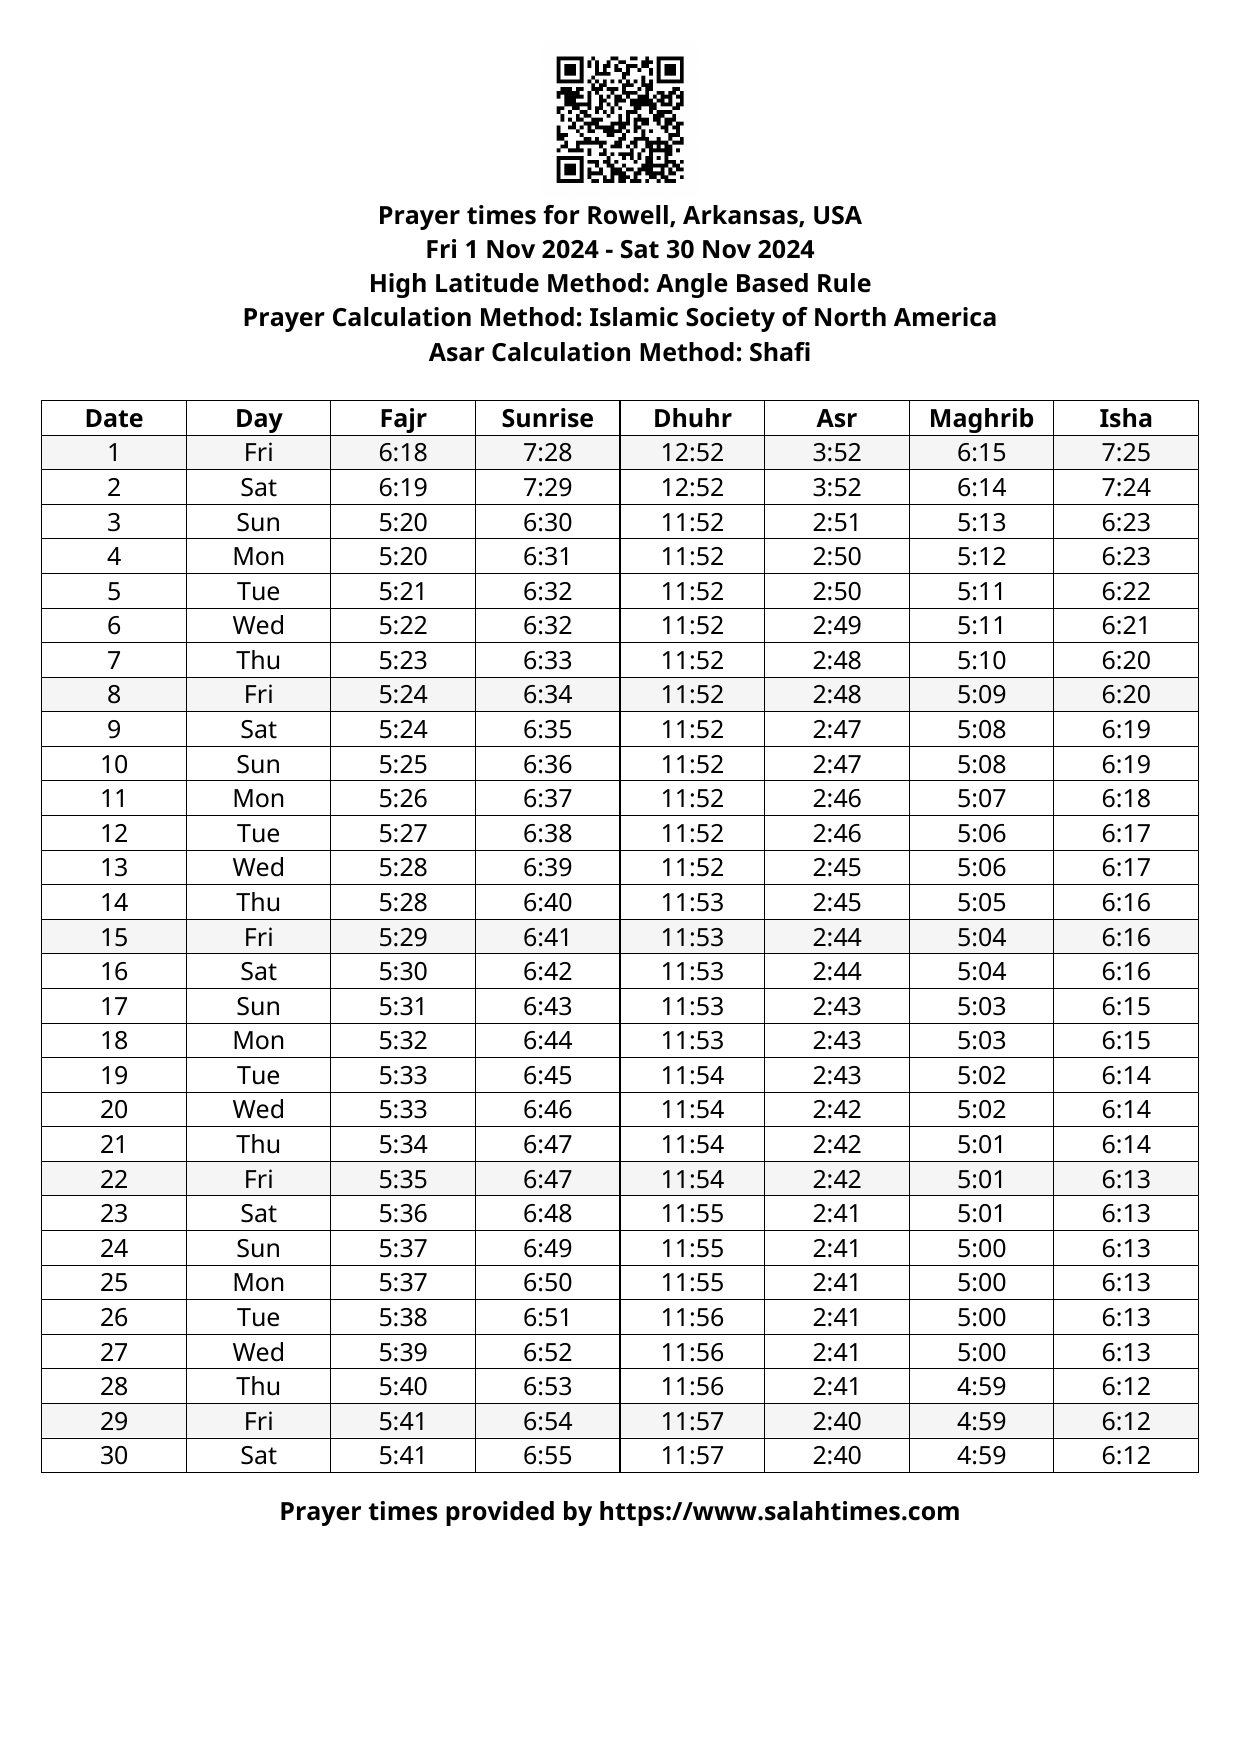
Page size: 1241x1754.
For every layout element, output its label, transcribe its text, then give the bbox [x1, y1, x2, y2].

table_cell 5:07 [910, 781, 1053, 815]
table_cell 10 [42, 747, 186, 780]
table_cell 14 [42, 885, 186, 919]
table_cell 6:20 [1054, 678, 1198, 711]
table_cell 5:36 [331, 1196, 475, 1230]
table_cell 6:15 [1054, 989, 1198, 1022]
table_cell 11:52 [621, 643, 764, 677]
table_cell 2:45 [765, 885, 909, 919]
table_cell 11:57 [621, 1404, 764, 1437]
table_cell 6:19 [1054, 747, 1198, 780]
table_cell 17 [42, 989, 186, 1022]
table_cell 5:10 [910, 643, 1053, 677]
table_cell 11:53 [621, 885, 764, 919]
text Prayer times provided by https://www.salahtimes.com [42, 1494, 1198, 1528]
table_cell 11:52 [621, 781, 764, 815]
table_cell 2:41 [765, 1266, 909, 1299]
table_cell 6:18 [331, 436, 475, 469]
table_cell 5:33 [331, 1093, 475, 1126]
table_cell 2:47 [765, 747, 909, 780]
table_cell 6:17 [1054, 851, 1198, 884]
table_cell 5:24 [331, 712, 475, 746]
table_cell 5:30 [331, 954, 475, 988]
table_cell 7:28 [476, 436, 619, 469]
table_cell 4 [42, 539, 186, 573]
table_cell 5:04 [910, 920, 1053, 953]
table_cell 6:19 [1054, 712, 1198, 746]
table_cell 5:27 [331, 816, 475, 849]
table_cell 2 [42, 470, 186, 504]
table_cell 2:42 [765, 1162, 909, 1195]
table_cell 11:52 [621, 851, 764, 884]
table_cell 11:54 [621, 1093, 764, 1126]
table_cell 24 [42, 1231, 186, 1264]
text Prayer Calculation Method: Islamic Society of North America [42, 300, 1198, 334]
table_cell 11:55 [621, 1266, 764, 1299]
table_cell 5:02 [910, 1058, 1053, 1092]
table_cell 6:36 [476, 747, 619, 780]
table_cell 6:15 [910, 436, 1053, 469]
table_cell 11:54 [621, 1058, 764, 1092]
table_cell 5:29 [331, 920, 475, 953]
table_cell 11:56 [621, 1300, 764, 1334]
table_cell 5:40 [331, 1369, 475, 1403]
table_cell 5:03 [910, 1024, 1053, 1057]
table_cell 6 [42, 609, 186, 642]
table_cell 9 [42, 712, 186, 746]
table_cell Sun [187, 1231, 330, 1264]
table_cell 6:55 [476, 1439, 619, 1472]
table_cell 5:04 [910, 954, 1053, 988]
table_cell 6:18 [1054, 781, 1198, 815]
table_cell 5:39 [331, 1335, 475, 1368]
table_cell 6:47 [476, 1127, 619, 1161]
table_cell 11:56 [621, 1335, 764, 1368]
table_header Sunrise [476, 401, 619, 434]
table_cell 11:53 [621, 954, 764, 988]
table_cell 6:46 [476, 1093, 619, 1126]
table_cell Fri [187, 436, 330, 469]
table_cell 6:48 [476, 1196, 619, 1230]
table_cell Sat [187, 1196, 330, 1230]
table_cell 2:40 [765, 1404, 909, 1437]
table_cell 2:40 [765, 1439, 909, 1472]
table_cell 6:20 [1054, 643, 1198, 677]
table_cell 5:13 [910, 505, 1053, 538]
table_cell 6:54 [476, 1404, 619, 1437]
table_cell 3 [42, 505, 186, 538]
table_cell 5:12 [910, 539, 1053, 573]
table_cell 6:16 [1054, 885, 1198, 919]
table_cell 12:52 [621, 436, 764, 469]
table_cell Mon [187, 781, 330, 815]
table_cell 6:47 [476, 1162, 619, 1195]
table_cell 7 [42, 643, 186, 677]
table_cell 5:25 [331, 747, 475, 780]
table_cell 19 [42, 1058, 186, 1092]
table_cell 6:51 [476, 1300, 619, 1334]
table_cell Sun [187, 505, 330, 538]
table_cell 11:54 [621, 1127, 764, 1161]
table_cell 5:22 [331, 609, 475, 642]
table_cell Sat [187, 954, 330, 988]
table_cell 6:40 [476, 885, 619, 919]
table_cell 6:45 [476, 1058, 619, 1092]
table_cell Wed [187, 1093, 330, 1126]
table_cell 2:47 [765, 712, 909, 746]
table_cell 28 [42, 1369, 186, 1403]
table_cell 5:05 [910, 885, 1053, 919]
table_cell 6:12 [1054, 1369, 1198, 1403]
table_header Asr [765, 401, 909, 434]
table_cell 2:41 [765, 1335, 909, 1368]
table_cell 2:44 [765, 920, 909, 953]
table_cell Sun [187, 747, 330, 780]
table_cell Tue [187, 1300, 330, 1334]
table_cell Sat [187, 1439, 330, 1472]
table_cell 11:52 [621, 816, 764, 849]
table_cell 11 [42, 781, 186, 815]
table_cell 2:43 [765, 1024, 909, 1057]
table_cell 6:13 [1054, 1335, 1198, 1368]
text High Latitude Method: Angle Based Rule [42, 266, 1198, 300]
table_cell 5:11 [910, 574, 1053, 607]
table_cell 6:39 [476, 851, 619, 884]
table_cell 5:01 [910, 1127, 1053, 1161]
table_header Fajr [331, 401, 475, 434]
table_cell 6:34 [476, 678, 619, 711]
table_cell 6:53 [476, 1369, 619, 1403]
table_cell 5:38 [331, 1300, 475, 1334]
table_cell 5:37 [331, 1266, 475, 1299]
table_cell 21 [42, 1127, 186, 1161]
text Fri 1 Nov 2024 - Sat 30 Nov 2024 [42, 232, 1198, 266]
table_cell 27 [42, 1335, 186, 1368]
table_cell 5:00 [910, 1266, 1053, 1299]
table_cell 4:59 [910, 1369, 1053, 1403]
table_cell 6:50 [476, 1266, 619, 1299]
table_cell 11:52 [621, 609, 764, 642]
table_cell 6:52 [476, 1335, 619, 1368]
table_cell 4:59 [910, 1439, 1053, 1472]
table_cell 15 [42, 920, 186, 953]
table_cell 2:43 [765, 1058, 909, 1092]
table_cell 5:34 [331, 1127, 475, 1161]
table_cell 11:56 [621, 1369, 764, 1403]
table_header Date [42, 401, 186, 434]
table_cell 5:06 [910, 816, 1053, 849]
table_cell Fri [187, 678, 330, 711]
table_cell 6:13 [1054, 1162, 1198, 1195]
table_cell 11:52 [621, 574, 764, 607]
table_cell 6:33 [476, 643, 619, 677]
table_cell 6:42 [476, 954, 619, 988]
table_cell 2:51 [765, 505, 909, 538]
table_cell 6:13 [1054, 1231, 1198, 1264]
table_cell 5:08 [910, 712, 1053, 746]
table_cell 5:11 [910, 609, 1053, 642]
table_cell 6:21 [1054, 609, 1198, 642]
table_cell 2:41 [765, 1369, 909, 1403]
table_cell 5:02 [910, 1093, 1053, 1126]
table_cell 2:48 [765, 643, 909, 677]
table_cell 6:37 [476, 781, 619, 815]
table_cell 22 [42, 1162, 186, 1195]
table_cell 6:41 [476, 920, 619, 953]
table_cell 6:14 [1054, 1127, 1198, 1161]
table_cell 8 [42, 678, 186, 711]
table_cell 5:37 [331, 1231, 475, 1264]
table_cell 2:46 [765, 816, 909, 849]
table_cell Wed [187, 609, 330, 642]
table_cell 5:21 [331, 574, 475, 607]
table_cell 25 [42, 1266, 186, 1299]
table_cell 6:23 [1054, 539, 1198, 573]
text Asar Calculation Method: Shafi [42, 334, 1198, 368]
table_cell 2:50 [765, 574, 909, 607]
table_cell 2:48 [765, 678, 909, 711]
table_cell 5:08 [910, 747, 1053, 780]
table_cell 6:31 [476, 539, 619, 573]
table_cell 11:52 [621, 712, 764, 746]
table_cell 11:52 [621, 747, 764, 780]
table_cell 5:20 [331, 505, 475, 538]
table_header Isha [1054, 401, 1198, 434]
table_cell Mon [187, 1266, 330, 1299]
table_cell 5:03 [910, 989, 1053, 1022]
table_cell 11:55 [621, 1231, 764, 1264]
table_cell 3:52 [765, 470, 909, 504]
text Prayer times for Rowell, Arkansas, USA [42, 198, 1198, 232]
table_cell 11:53 [621, 1024, 764, 1057]
table_cell 5:35 [331, 1162, 475, 1195]
table_cell 5:26 [331, 781, 475, 815]
table_cell Mon [187, 1024, 330, 1057]
table_cell 6:35 [476, 712, 619, 746]
table_cell 2:41 [765, 1196, 909, 1230]
table_cell Sat [187, 470, 330, 504]
table_cell 5:33 [331, 1058, 475, 1092]
table_cell 5:41 [331, 1439, 475, 1472]
table_cell 6:22 [1054, 574, 1198, 607]
table_cell 2:41 [765, 1231, 909, 1264]
table_cell 5:00 [910, 1300, 1053, 1334]
table_cell 20 [42, 1093, 186, 1126]
table_cell Tue [187, 816, 330, 849]
table_header Dhuhr [621, 401, 764, 434]
table_cell Tue [187, 1058, 330, 1092]
table_cell 5:06 [910, 851, 1053, 884]
table_cell 2:42 [765, 1127, 909, 1161]
table_cell 16 [42, 954, 186, 988]
table_cell 6:23 [1054, 505, 1198, 538]
table_cell 6:14 [1054, 1093, 1198, 1126]
table_cell 6:12 [1054, 1439, 1198, 1472]
table_cell 6:12 [1054, 1404, 1198, 1437]
table_cell 5:28 [331, 851, 475, 884]
table_cell 29 [42, 1404, 186, 1437]
table_cell 5:20 [331, 539, 475, 573]
table_cell 5 [42, 574, 186, 607]
table_cell 30 [42, 1439, 186, 1472]
table_cell 5:01 [910, 1196, 1053, 1230]
table_cell 6:30 [476, 505, 619, 538]
table_cell 3:52 [765, 436, 909, 469]
table_cell Fri [187, 1404, 330, 1437]
table_cell 23 [42, 1196, 186, 1230]
table_cell 5:00 [910, 1231, 1053, 1264]
table_cell 11:57 [621, 1439, 764, 1472]
table_cell 2:49 [765, 609, 909, 642]
table_header Maghrib [910, 401, 1053, 434]
table_cell 6:14 [910, 470, 1053, 504]
table_cell 7:25 [1054, 436, 1198, 469]
table_cell 2:46 [765, 781, 909, 815]
table_cell 11:52 [621, 678, 764, 711]
table_header Day [187, 401, 330, 434]
table_cell 6:38 [476, 816, 619, 849]
table_cell 2:42 [765, 1093, 909, 1126]
table_cell 2:45 [765, 851, 909, 884]
table_cell 18 [42, 1024, 186, 1057]
table_cell 6:13 [1054, 1300, 1198, 1334]
table_cell 6:16 [1054, 954, 1198, 988]
table_cell Mon [187, 539, 330, 573]
table_cell 5:32 [331, 1024, 475, 1057]
table_cell 2:44 [765, 954, 909, 988]
table_cell 11:55 [621, 1196, 764, 1230]
table_cell 6:32 [476, 609, 619, 642]
table_cell 5:23 [331, 643, 475, 677]
table_cell 5:24 [331, 678, 475, 711]
table_cell 12 [42, 816, 186, 849]
table_cell 12:52 [621, 470, 764, 504]
table_cell 6:15 [1054, 1024, 1198, 1057]
table_cell 6:19 [331, 470, 475, 504]
table_cell 6:13 [1054, 1196, 1198, 1230]
table_cell 13 [42, 851, 186, 884]
picture [542, 41, 699, 198]
table_cell 6:43 [476, 989, 619, 1022]
table_cell 5:31 [331, 989, 475, 1022]
table_cell 6:44 [476, 1024, 619, 1057]
table_cell 5:01 [910, 1162, 1053, 1195]
table_cell 7:29 [476, 470, 619, 504]
table_cell Thu [187, 1369, 330, 1403]
table_cell 6:16 [1054, 920, 1198, 953]
table_cell Fri [187, 1162, 330, 1195]
table_cell 5:09 [910, 678, 1053, 711]
table_cell 11:53 [621, 920, 764, 953]
table_cell Wed [187, 851, 330, 884]
table_cell 6:17 [1054, 816, 1198, 849]
table_cell 2:43 [765, 989, 909, 1022]
table_cell 26 [42, 1300, 186, 1334]
table_cell Thu [187, 885, 330, 919]
table_cell 1 [42, 436, 186, 469]
table_cell Sat [187, 712, 330, 746]
table_cell 5:00 [910, 1335, 1053, 1368]
table_cell 11:52 [621, 505, 764, 538]
table_cell 6:32 [476, 574, 619, 607]
table_cell 7:24 [1054, 470, 1198, 504]
table_cell 5:41 [331, 1404, 475, 1437]
table_cell 11:54 [621, 1162, 764, 1195]
table_cell 11:53 [621, 989, 764, 1022]
table_cell Sun [187, 989, 330, 1022]
table_cell 2:41 [765, 1300, 909, 1334]
table_cell Thu [187, 1127, 330, 1161]
table_cell 6:13 [1054, 1266, 1198, 1299]
table_cell Thu [187, 643, 330, 677]
table_cell 6:14 [1054, 1058, 1198, 1092]
table_cell Tue [187, 574, 330, 607]
table_cell 5:28 [331, 885, 475, 919]
table_cell 6:49 [476, 1231, 619, 1264]
table_cell 4:59 [910, 1404, 1053, 1437]
table_cell 2:50 [765, 539, 909, 573]
table_cell 11:52 [621, 539, 764, 573]
table_cell Wed [187, 1335, 330, 1368]
table_cell Fri [187, 920, 330, 953]
